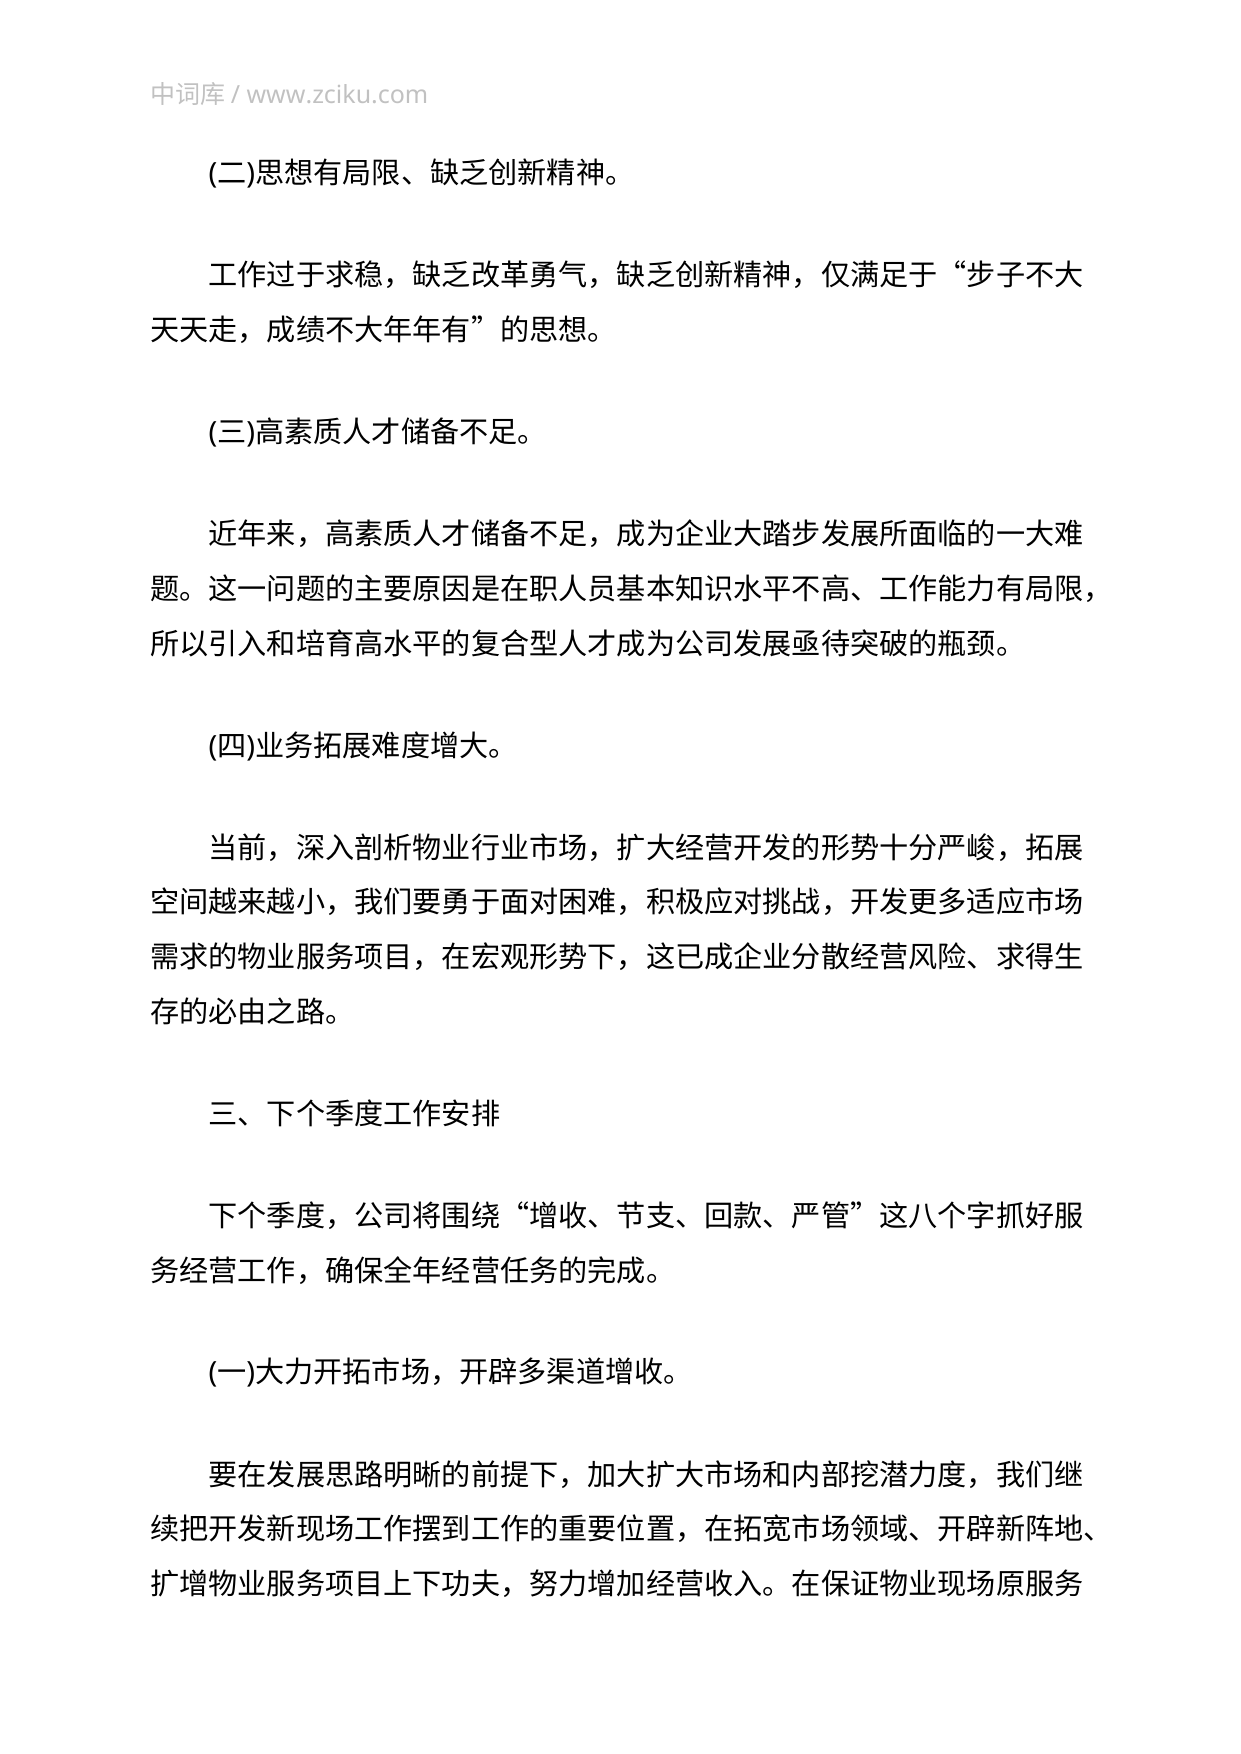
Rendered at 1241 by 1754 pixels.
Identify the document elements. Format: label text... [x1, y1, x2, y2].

text 工作过于求稳，缺乏改革勇气，缺乏创新精神，仅满足于“步子不大天天走，成绩不大年年有”的思想。 [150, 252, 1090, 349]
text 当前，深入剖析物业行业市场，扩大经营开发的形势十分严峻，拓展空间越来越小，我们要勇于面对困难，积极应对挑战，开发更多适应市场需求的物业服务项目，在宏观形势下，这已成企业分散经营风险、求得生存的必由之路。 [150, 824, 1090, 1031]
text 三、下个季度工作安排 [150, 1091, 1090, 1133]
text (四)业务拓展难度增大。 [150, 722, 1090, 764]
text (一)大力开拓市场，开辟多渠道增收。 [150, 1349, 1090, 1391]
text (三)高素质人才储备不足。 [150, 409, 1090, 451]
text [150, 1451, 1090, 1603]
text 下个季度，公司将围绕“增收、节支、回款、严管”这八个字抓好服务经营工作，确保全年经营任务的完成。 [150, 1192, 1090, 1289]
text 近年来，高素质人才储备不足，成为企业大踏步发展所面临的一大难题。这一问题的主要原因是在职人员基本知识水平不高、工作能力有局限，所以引入和培育高水平的复合型人才成为公司发展亟待突破的瓶颈。 [150, 511, 1090, 663]
text (二)思想有局限、缺乏创新精神。 [150, 150, 1090, 192]
